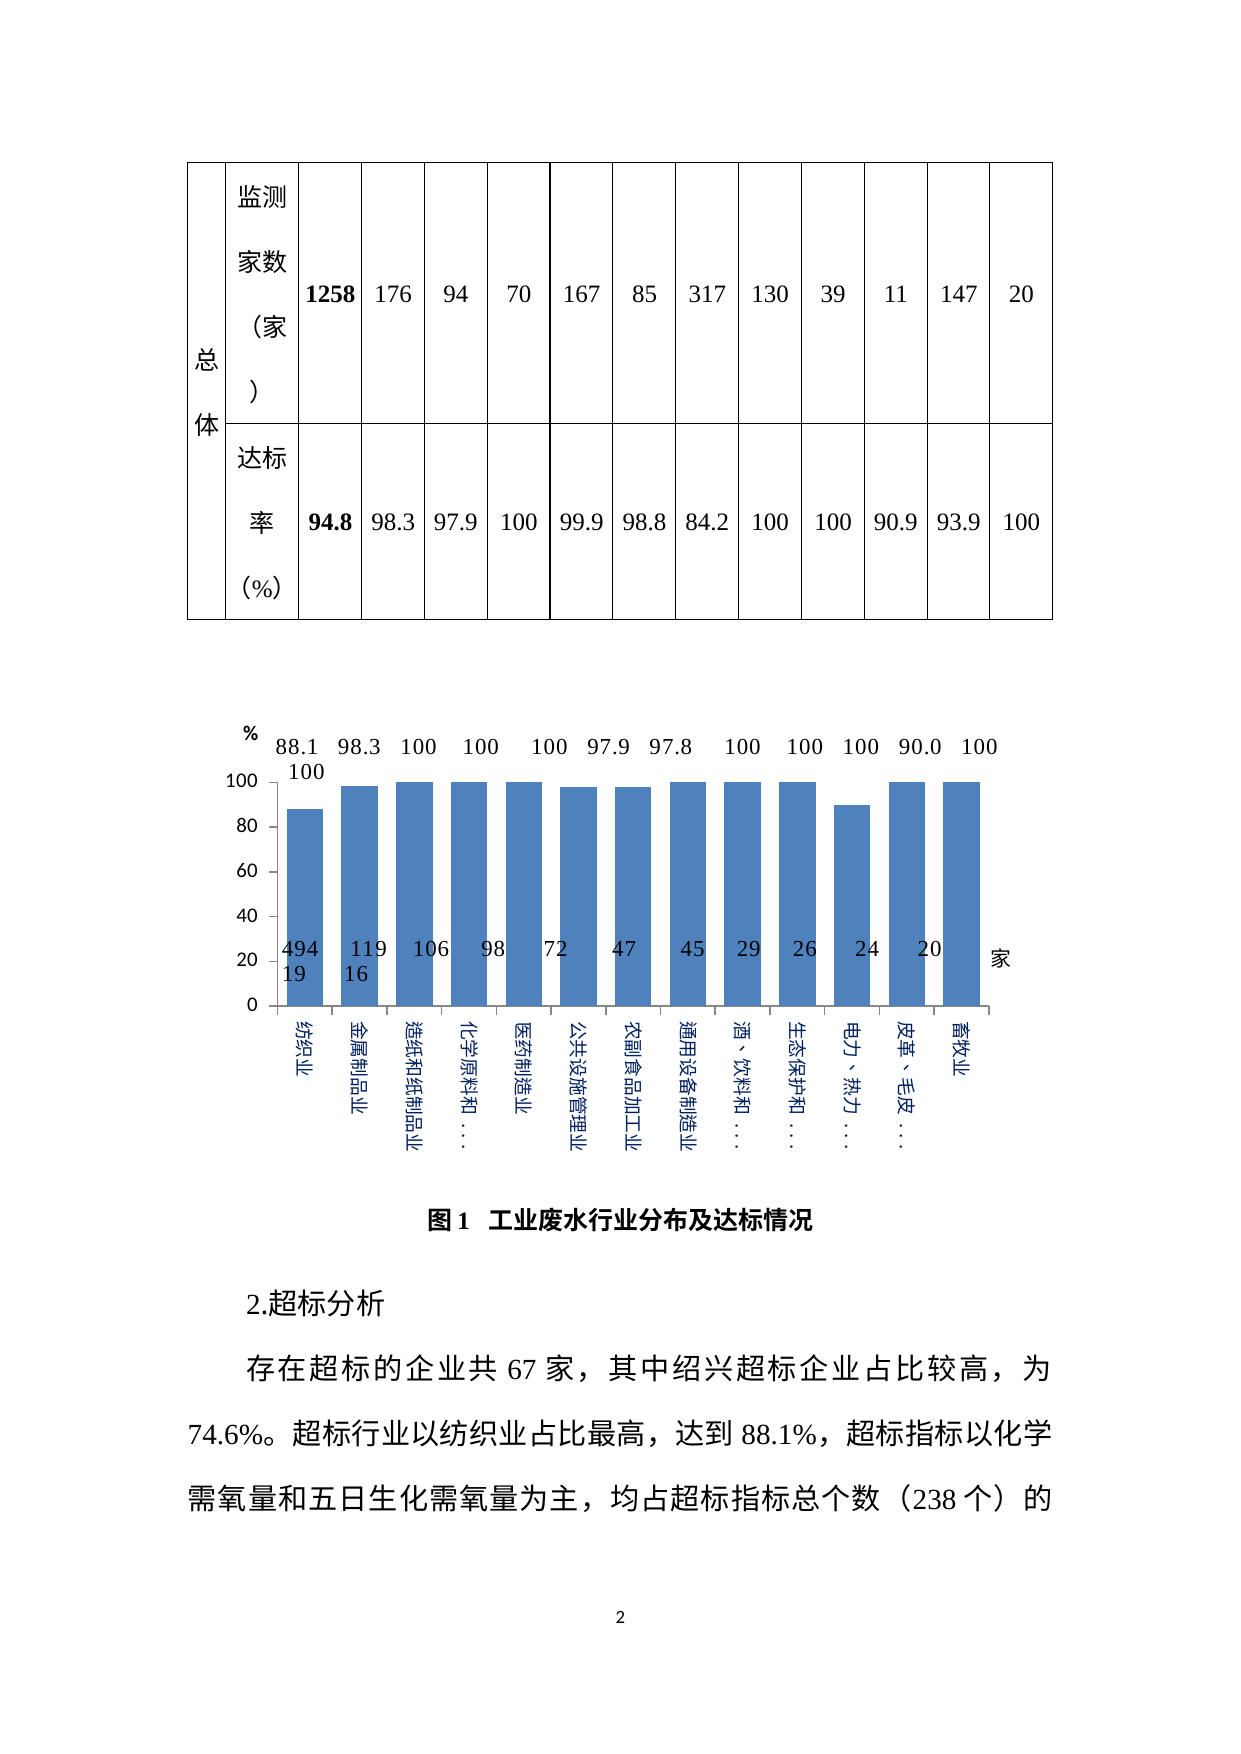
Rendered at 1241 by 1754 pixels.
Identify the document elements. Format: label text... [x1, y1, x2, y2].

table_cell 90.9 [865, 424, 927, 619]
table_cell 20 [990, 163, 1052, 423]
table_cell 98.8 [613, 424, 675, 619]
table_cell 93.9 [928, 424, 989, 619]
table_cell 1258 [299, 163, 361, 423]
table_cell 84.2 [676, 424, 738, 619]
table_cell 70 [488, 163, 549, 423]
table_cell 100 [990, 424, 1052, 619]
table_cell 39 [802, 163, 864, 423]
table_cell 176 [362, 163, 424, 423]
table_cell 85 [613, 163, 675, 423]
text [187, 1334, 1053, 1529]
table_cell 100 [802, 424, 864, 619]
table_cell 147 [928, 163, 989, 423]
table_cell 317 [676, 163, 738, 423]
table_cell 100 [488, 424, 549, 619]
table_cell 94.8 [299, 424, 361, 619]
table_cell 达标率 （%） [226, 424, 298, 619]
table_cell 11 [865, 163, 927, 423]
text 图1 工业废水行业分布及达标情况 [187, 1186, 1053, 1251]
table_cell 130 [739, 163, 801, 423]
table_cell 99.9 [551, 424, 612, 619]
table_cell 监测家数（家） [226, 163, 298, 423]
table_cell 总体 [188, 163, 225, 619]
table_cell 98.3 [362, 424, 424, 619]
table_cell 94 [425, 163, 487, 423]
table_cell 97.9 [425, 424, 487, 619]
table_cell 167 [551, 163, 612, 423]
text 2.超标分析 [187, 1269, 1053, 1334]
table_cell 100 [739, 424, 801, 619]
